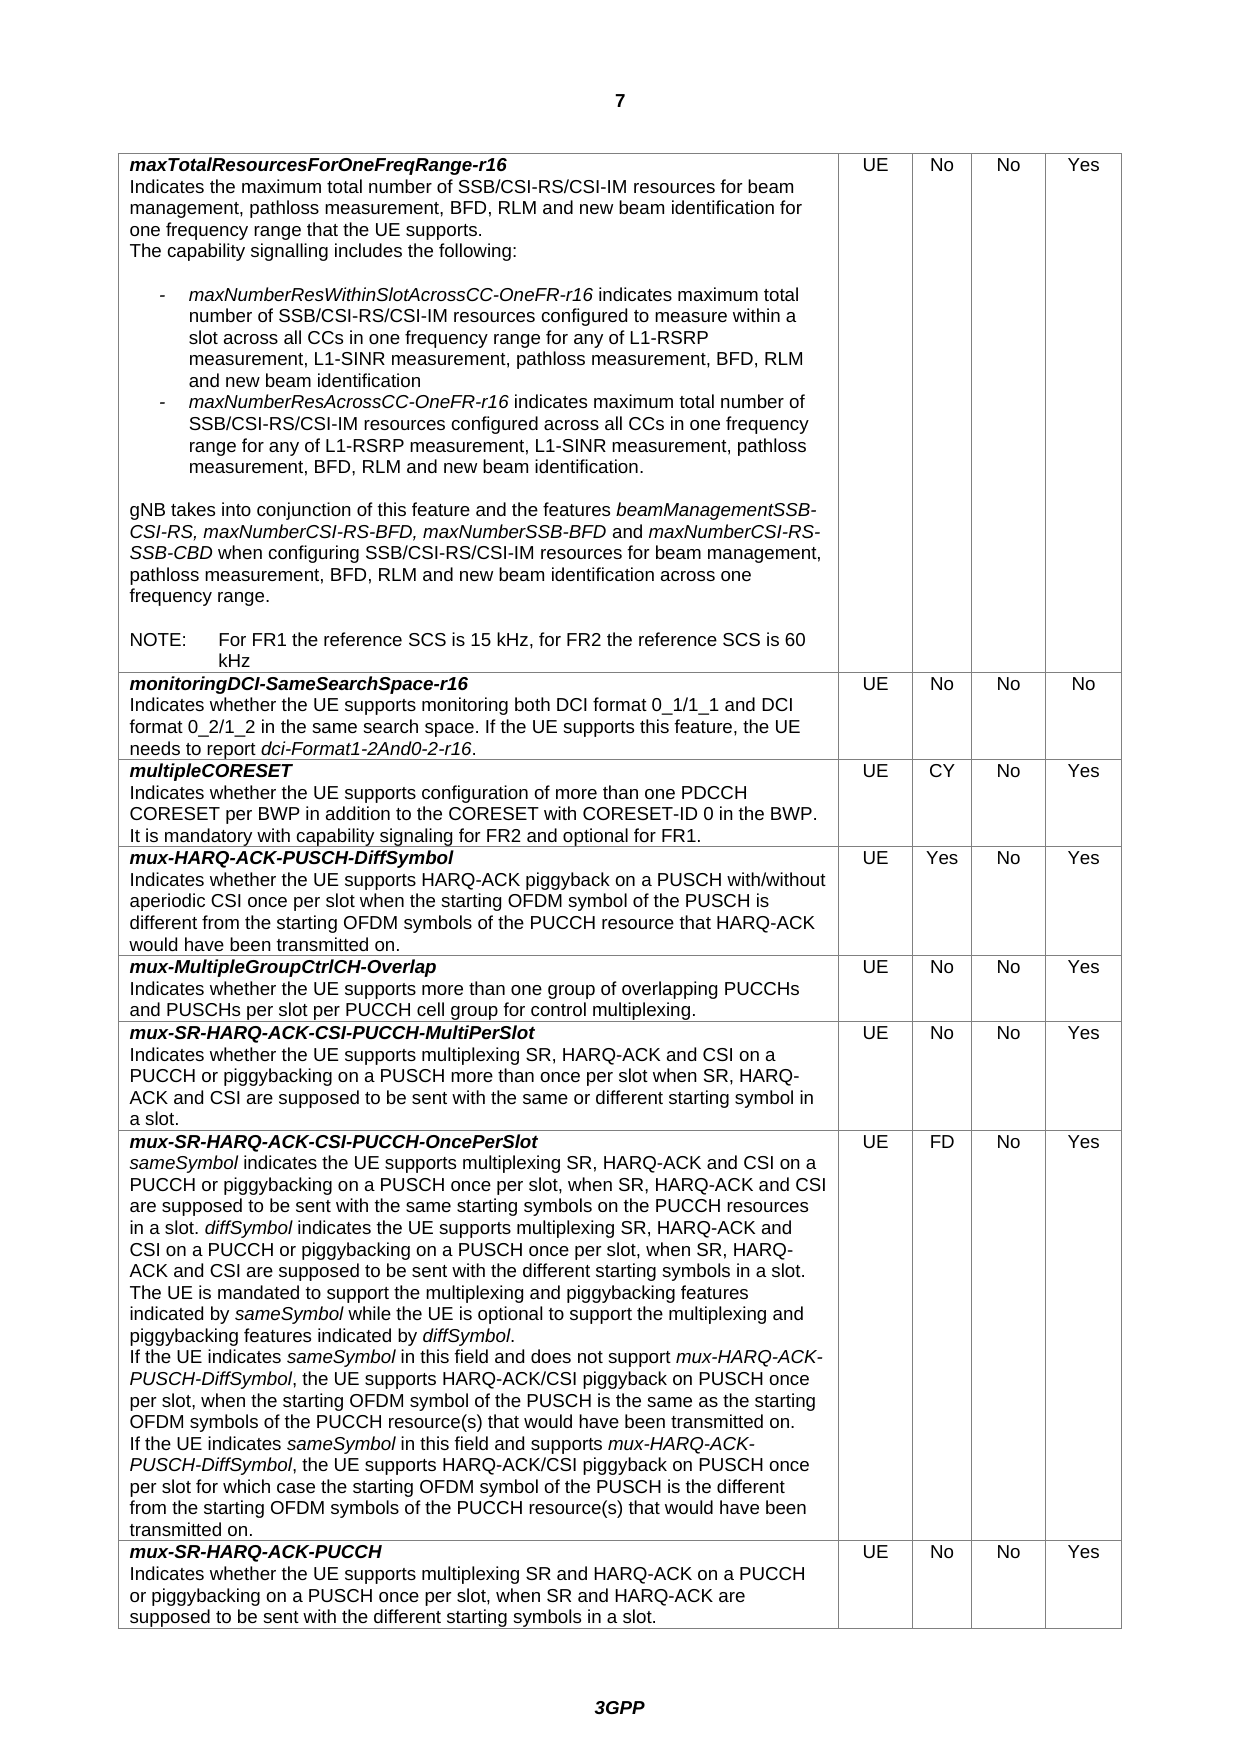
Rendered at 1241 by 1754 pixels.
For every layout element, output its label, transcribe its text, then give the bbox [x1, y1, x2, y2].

table_cell No [972, 956, 1045, 1021]
table_cell No [913, 673, 971, 759]
table_cell UE [839, 1022, 912, 1129]
table_cell No [913, 1022, 971, 1129]
table_cell Yes [913, 847, 971, 955]
table_cell No [972, 760, 1045, 846]
table_cell UE [839, 673, 912, 759]
table_cell FD [913, 1131, 971, 1540]
table_cell UE [839, 154, 912, 672]
table_cell Yes [1046, 760, 1121, 846]
table_cell No [972, 847, 1045, 955]
table_cell mux-SR-HARQ-ACK-CSI-PUCCH-MultiPerSlot Indicates whether the UE supports multiplexing SR, HARQ-ACK and CSI on a PUCCH or piggybacking on a PUSCH more than once per slot when SR, HARQ-ACK and CSI are supposed to be sent with the same or different starting symbol in a slot. [119, 1022, 838, 1129]
table_cell No [913, 956, 971, 1021]
table_cell monitoringDCI-SameSearchSpace-r16 Indicates whether the UE supports monitoring both DCI format 0_1/1_1 and DCI format 0_2/1_2 in the same search space. If the UE supports this feature, the UE needs to report dci-Format1-2And0-2-r16. [119, 673, 838, 759]
table_cell Yes [1046, 1131, 1121, 1540]
table_cell UE [839, 1131, 912, 1540]
table_cell UE [839, 760, 912, 846]
table_cell No [972, 1022, 1045, 1129]
table_cell No [1046, 673, 1121, 759]
table_cell maxTotalResourcesForOneFreqRange-r16 Indicates the maximum total number of SSB/CSI-RS/CSI-IM resources for beam management, pathloss measurement, BFD, RLM and new beam identification for one frequency range that the UE supports. The capability signalling includes the following: - maxNumberResWithinSlotAcrossCC-OneFR-r16 indicates maximum total number of SSB/CSI-RS/CSI-IM resources configured to measure within a slot across all CCs in one frequency range for any of L1-RSRP measurement, L1-SINR measurement, pathloss measurement, BFD, RLM and new beam identification - maxNumberResAcrossCC-OneFR-r16 indicates maximum total number of SSB/CSI-RS/CSI-IM resources configured across all CCs in one frequency range for any of L1-RSRP measurement, L1-SINR measurement, pathloss measurement, BFD, RLM and new beam identification. gNB takes into conjunction of this feature and the features beamManagementSSB-CSI-RS, maxNumberCSI-RS-BFD, maxNumberSSB-BFD and maxNumberCSI-RS-SSB-CBD when configuring SSB/CSI-RS/CSI-IM resources for beam management, pathloss measurement, BFD, RLM and new beam identification across one frequency range. NOTE: For FR1 the reference SCS is 15 kHz, for FR2 the reference SCS is 60 kHz [119, 154, 838, 672]
table_cell UE [839, 956, 912, 1021]
table_cell UE [839, 847, 912, 955]
table_cell mux-SR-HARQ-ACK-PUCCH Indicates whether the UE supports multiplexing SR and HARQ-ACK on a PUCCH or piggybacking on a PUSCH once per slot, when SR and HARQ-ACK are supposed to be sent with the different starting symbols in a slot. [119, 1541, 838, 1628]
table_cell No [972, 154, 1045, 672]
table_cell Yes [1046, 847, 1121, 955]
table_cell UE [839, 1541, 912, 1628]
table_cell mux-SR-HARQ-ACK-CSI-PUCCH-OncePerSlot sameSymbol indicates the UE supports multiplexing SR, HARQ-ACK and CSI on a PUCCH or piggybacking on a PUSCH once per slot, when SR, HARQ-ACK and CSI are supposed to be sent with the same starting symbols on the PUCCH resources in a slot. diffSymbol indicates the UE supports multiplexing SR, HARQ-ACK and CSI on a PUCCH or piggybacking on a PUSCH once per slot, when SR, HARQ-ACK and CSI are supposed to be sent with the different starting symbols in a slot. The UE is mandated to support the multiplexing and piggybacking features indicated by sameSymbol while the UE is optional to support the multiplexing and piggybacking features indicated by diffSymbol. If the UE indicates sameSymbol in this field and does not support mux-HARQ-ACK-PUSCH-DiffSymbol, the UE supports HARQ-ACK/CSI piggyback on PUSCH once per slot, when the starting OFDM symbol of the PUSCH is the same as the starting OFDM symbols of the PUCCH resource(s) that would have been transmitted on. If the UE indicates sameSymbol in this field and supports mux-HARQ-ACK-PUSCH-DiffSymbol, the UE supports HARQ-ACK/CSI piggyback on PUSCH once per slot for which case the starting OFDM symbol of the PUSCH is the different from the starting OFDM symbols of the PUCCH resource(s) that would have been transmitted on. [119, 1131, 838, 1540]
table_cell No [972, 1541, 1045, 1628]
table_cell CY [913, 760, 971, 846]
table_cell mux-HARQ-ACK-PUSCH-DiffSymbol Indicates whether the UE supports HARQ-ACK piggyback on a PUSCH with/without aperiodic CSI once per slot when the starting OFDM symbol of the PUSCH is different from the starting OFDM symbols of the PUCCH resource that HARQ-ACK would have been transmitted on. [119, 847, 838, 955]
table_cell Yes [1046, 1022, 1121, 1129]
table_cell Yes [1046, 154, 1121, 672]
table_cell No [913, 154, 971, 672]
table_cell multipleCORESET Indicates whether the UE supports configuration of more than one PDCCH CORESET per BWP in addition to the CORESET with CORESET-ID 0 in the BWP. It is mandatory with capability signaling for FR2 and optional for FR1. [119, 760, 838, 846]
table_cell No [913, 1541, 971, 1628]
table_cell Yes [1046, 1541, 1121, 1628]
table_cell Yes [1046, 956, 1121, 1021]
table_cell No [972, 673, 1045, 759]
table_cell No [972, 1131, 1045, 1540]
table_cell mux-MultipleGroupCtrlCH-Overlap Indicates whether the UE supports more than one group of overlapping PUCCHs and PUSCHs per slot per PUCCH cell group for control multiplexing. [119, 956, 838, 1021]
